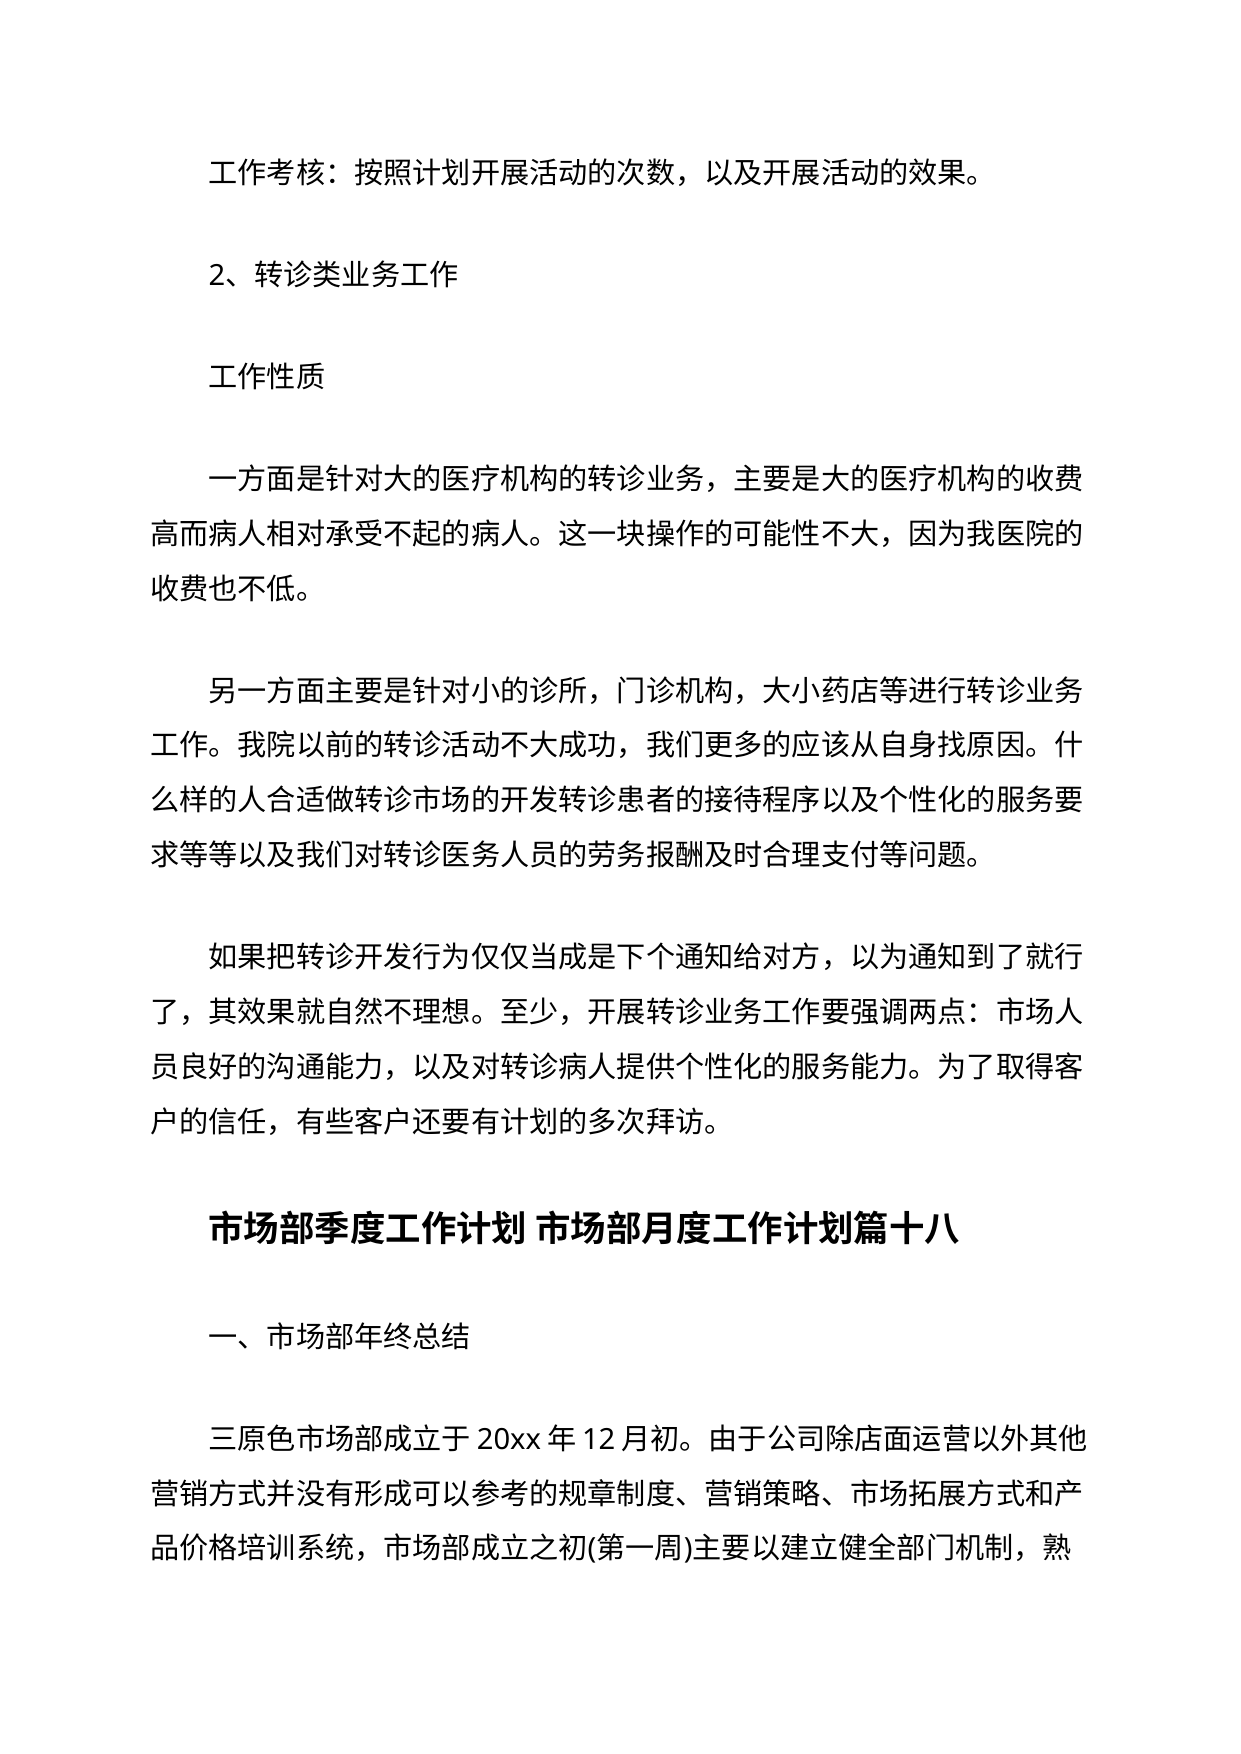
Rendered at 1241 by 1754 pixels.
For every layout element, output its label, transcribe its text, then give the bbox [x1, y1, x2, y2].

text 工作性质 [150, 354, 1090, 396]
text 市场部季度工作计划 市场部月度工作计划篇十八 [150, 1200, 1090, 1251]
text 2、转诊类业务工作 [150, 252, 1090, 294]
text 一方面是针对大的医疗机构的转诊业务，主要是大的医疗机构的收费高而病人相对承受不起的病人。这一块操作的可能性不大，因为我医院的收费也不低。 [150, 456, 1090, 608]
text 一、市场部年终总结 [150, 1313, 1090, 1356]
text 如果把转诊开发行为仅仅当成是下个通知给对方，以为通知到了就行了，其效果就自然不理想。至少，开展转诊业务工作要强调两点：市场人员良好的沟通能力，以及对转诊病人提供个性化的服务能力。为了取得客户的信任，有些客户还要有计划的多次拜访。 [150, 933, 1090, 1141]
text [150, 1415, 1090, 1567]
text 工作考核：按照计划开展活动的次数，以及开展活动的效果。 [150, 150, 1090, 192]
text 另一方面主要是针对小的诊所，门诊机构，大小药店等进行转诊业务工作。我院以前的转诊活动不大成功，我们更多的应该从自身找原因。什么样的人合适做转诊市场的开发转诊患者的接待程序以及个性化的服务要求等等以及我们对转诊医务人员的劳务报酬及时合理支付等问题。 [150, 667, 1090, 874]
